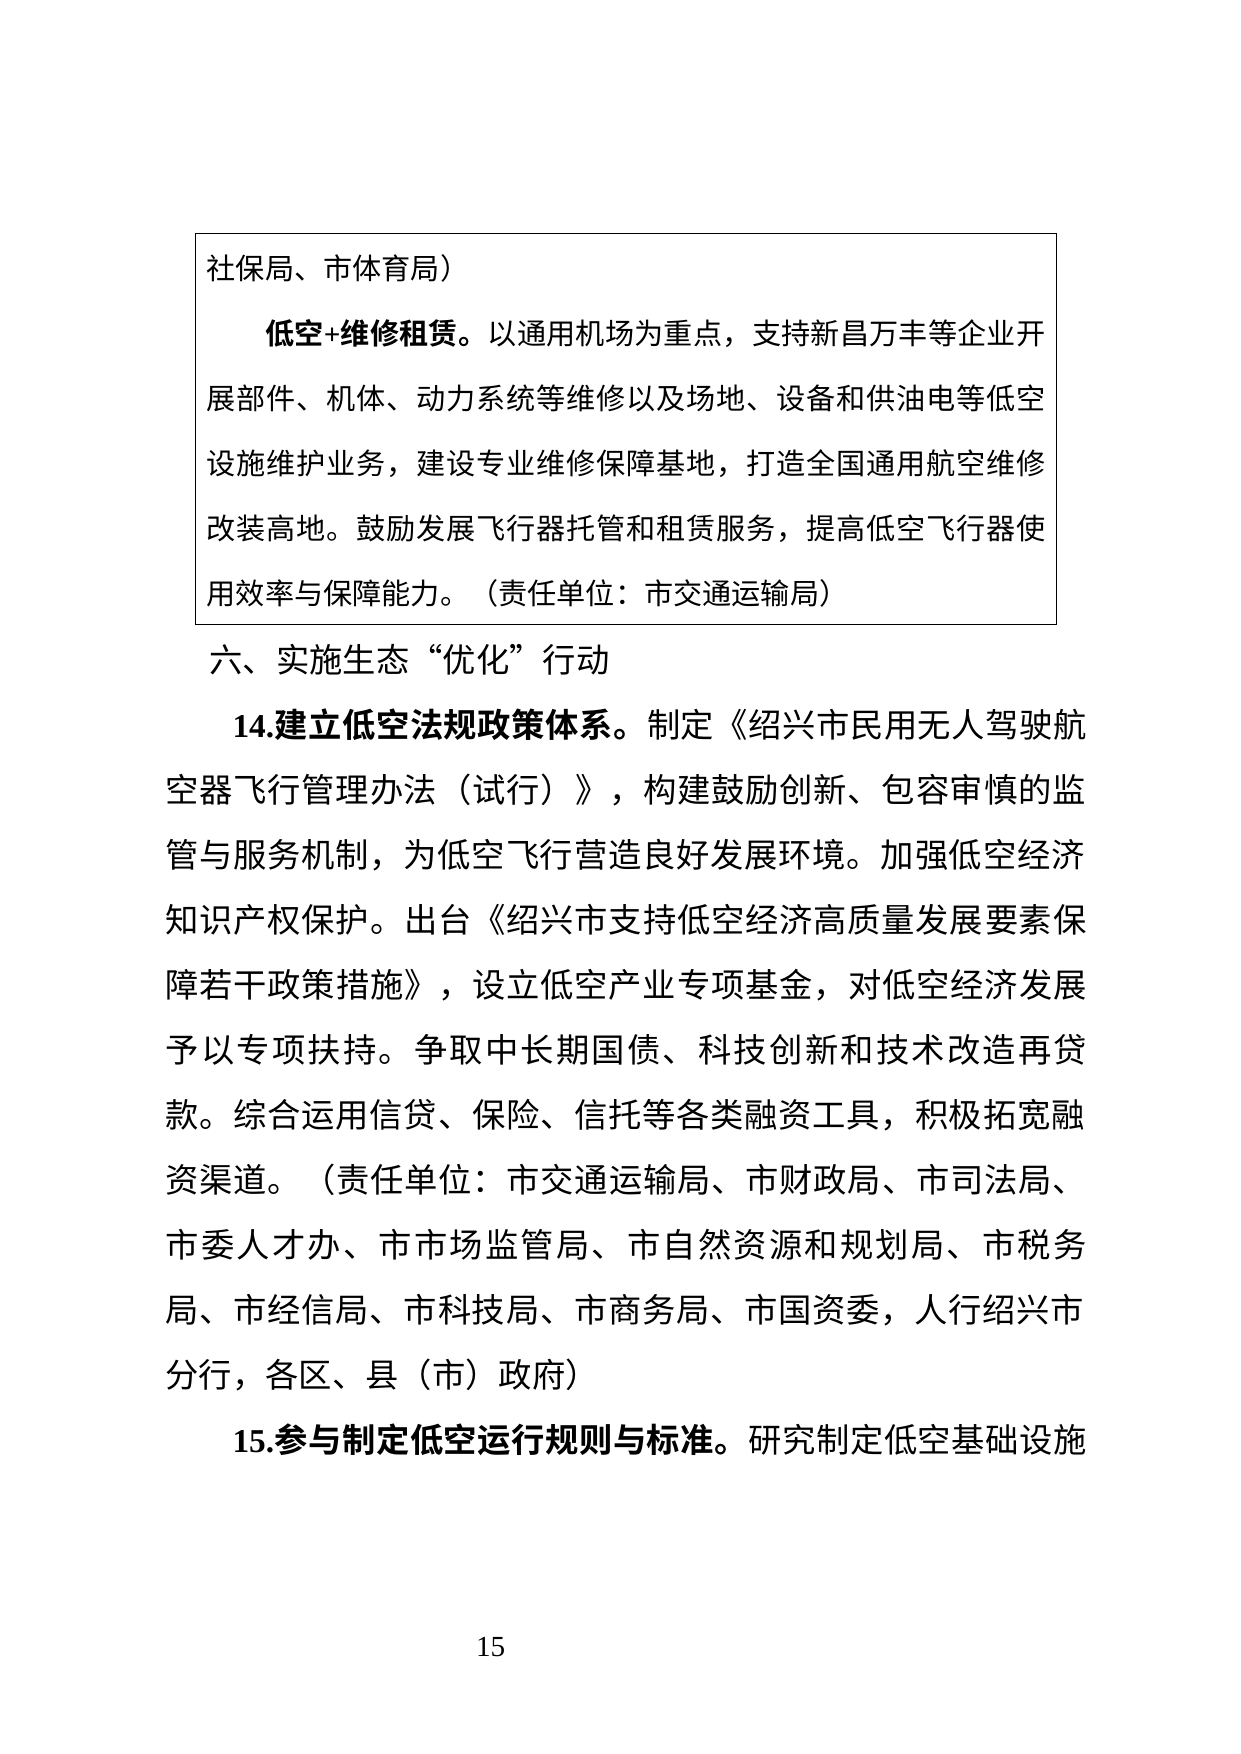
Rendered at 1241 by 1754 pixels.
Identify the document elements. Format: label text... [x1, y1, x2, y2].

list 六、实施生态“优化”行动 [209, 625, 1087, 690]
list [165, 1405, 1087, 1470]
list 14.建立低空法规政策体系。制定《绍兴市民用无人驾驶航空器飞行管理办法（试行）》，构建鼓励创新、包容审慎的监管与服务机制，为低空飞行营造良好发展环境。加强低空经济知识产权保护。出台《绍兴市支持低空经济高质量发展要素保障若干政策措施》，设立低空产业专项基金，对低空经济发展予以专项扶持。争取中长期国债、科技创新和技术改造再贷款。综合运用信贷、保险、信托等各类融资工具，积极拓宽融资渠道。（责任单位：市交通运输局、市财政局、市司法局、市委人才办、市市场监管局、市自然资源和规划局、市税务局、市经信局、市科技局、市商务局、市国资委，人行绍兴市分行，各区、县（市）政府） [165, 690, 1087, 1405]
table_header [196, 234, 1056, 624]
